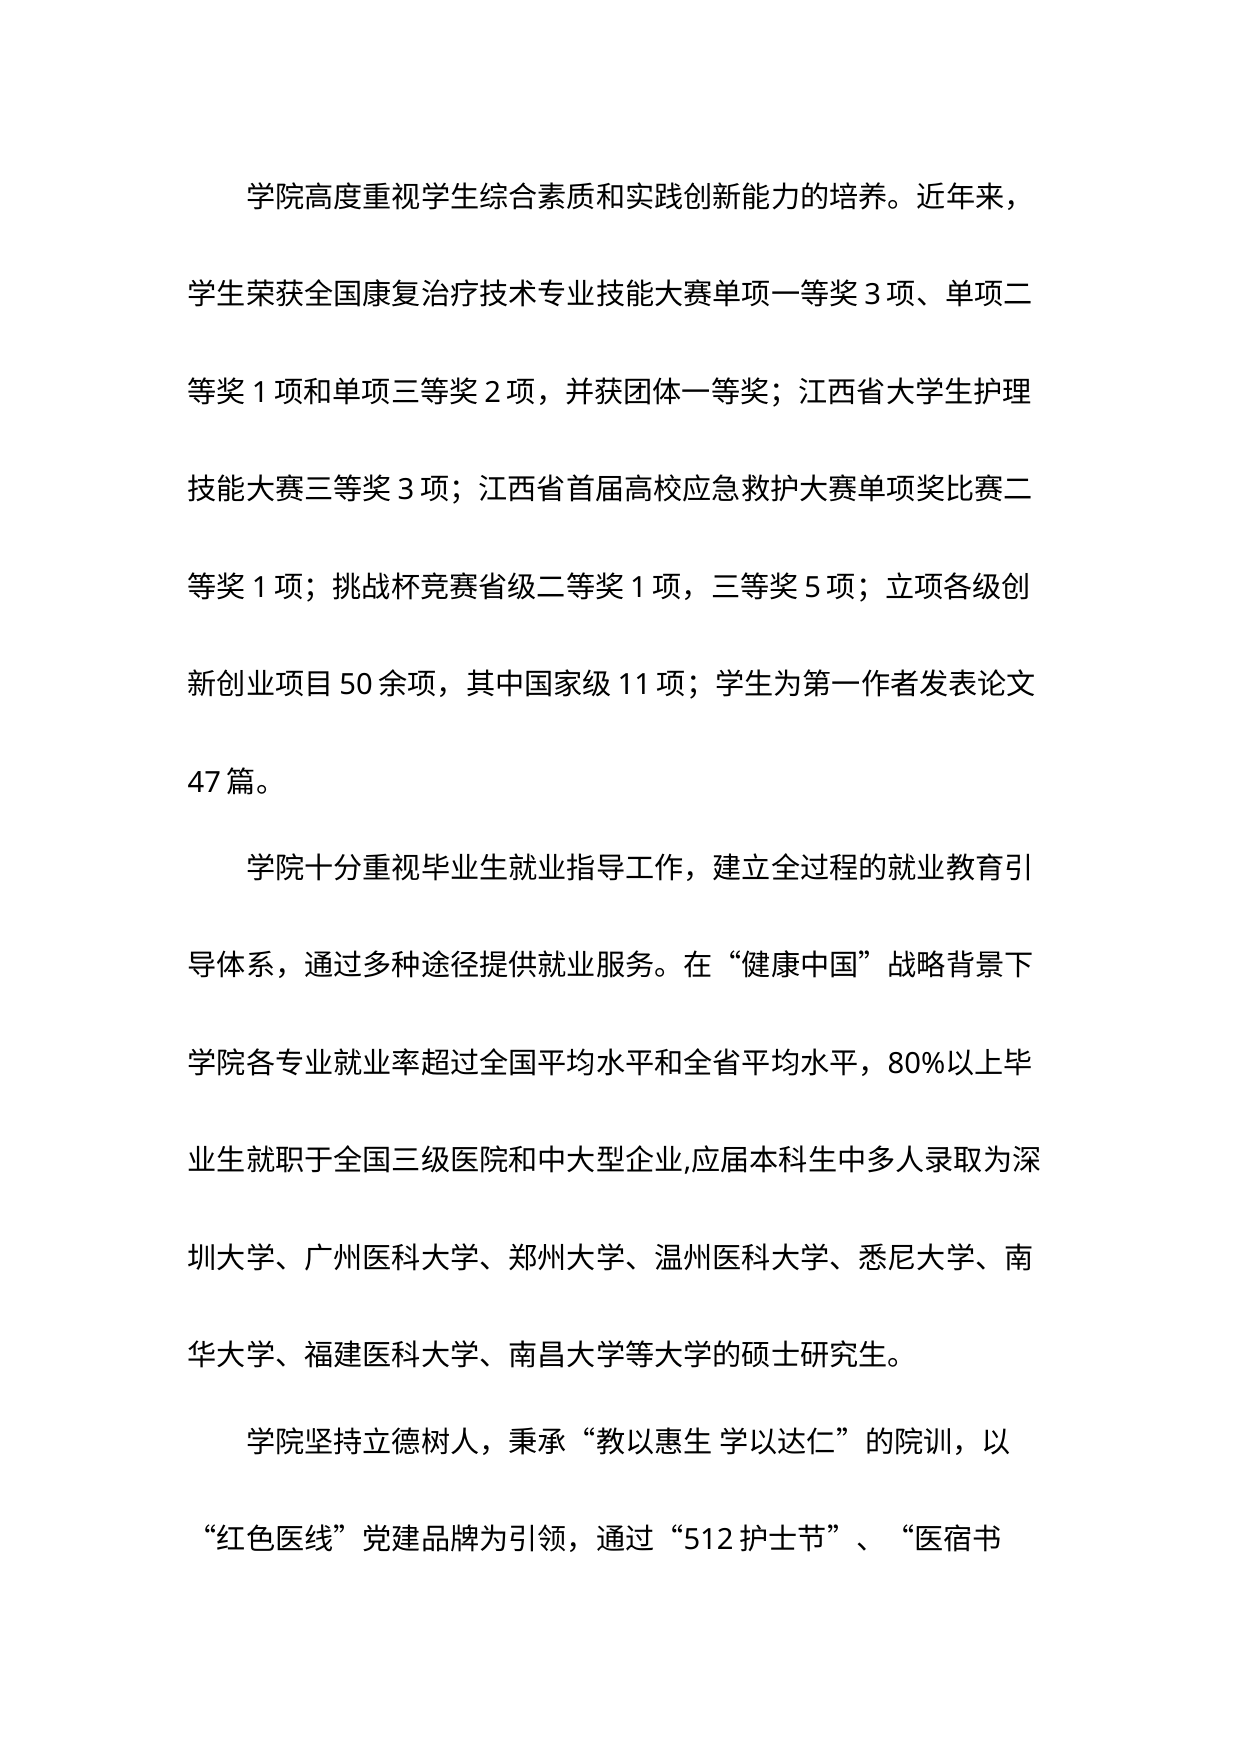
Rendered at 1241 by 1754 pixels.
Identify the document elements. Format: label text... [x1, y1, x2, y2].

text 学院十分重视毕业生就业指导工作，建立全过程的就业教育引导体系，通过多种途径提供就业服务。在“健康中国”战略背景下学院各专业就业率超过全国平均水平和全省平均水平，80%以上毕业生就职于全国三级医院和中大型企业,应届本科生中多人录取为深圳大学、广州医科大学、郑州大学、温州医科大学、悉尼大学、南华大学、福建医科大学、南昌大学等大学的硕士研究生。 [187, 833, 1053, 1386]
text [187, 1407, 1053, 1569]
text 学院高度重视学生综合素质和实践创新能力的培养。近年来，学生荣获全国康复治疗技术专业技能大赛单项一等奖3项、单项二等奖1项和单项三等奖2项，并获团体一等奖；江西省大学生护理技能大赛三等奖3项；江西省首届高校应急救护大赛单项奖比赛二等奖1项；挑战杯竞赛省级二等奖1项，三等奖5项；立项各级创新创业项目50余项，其中国家级11项；学生为第一作者发表论文47篇。 [187, 162, 1053, 812]
